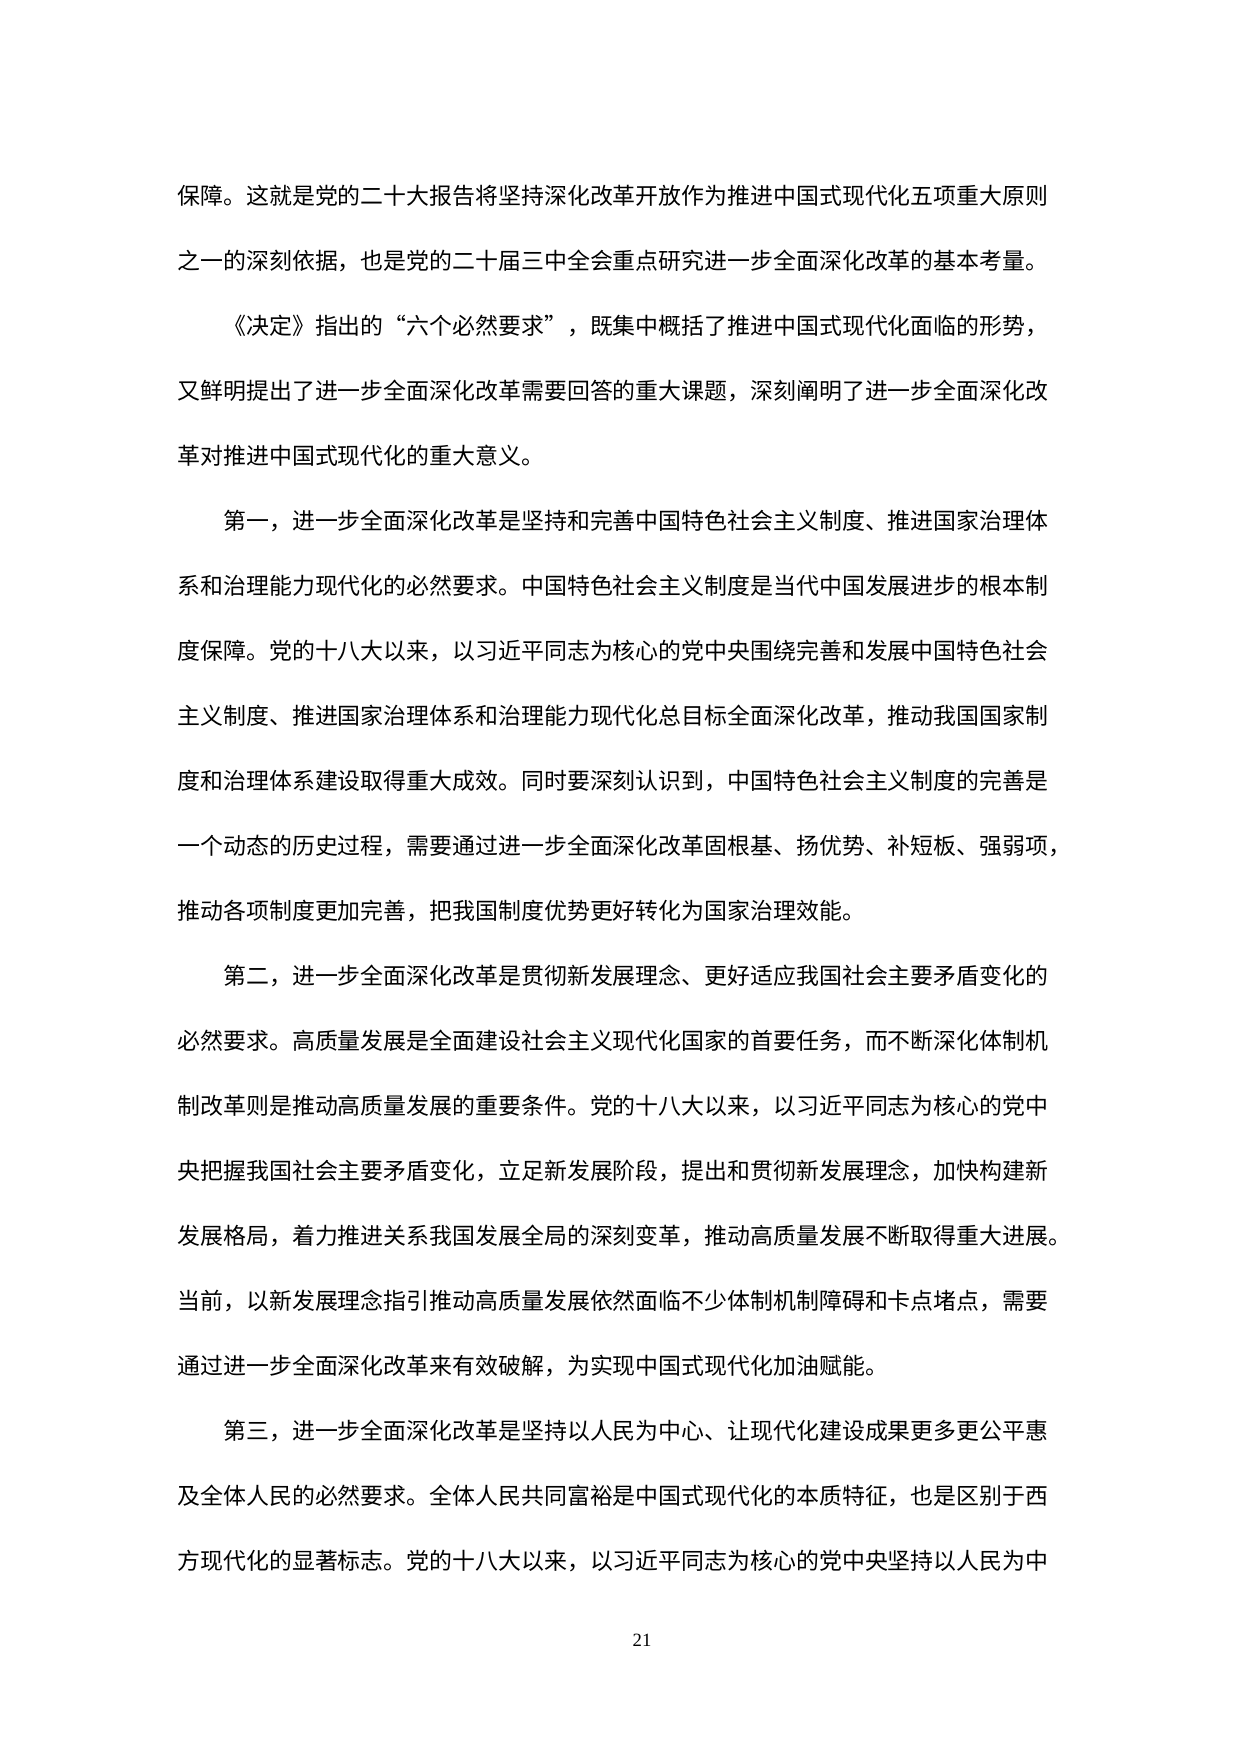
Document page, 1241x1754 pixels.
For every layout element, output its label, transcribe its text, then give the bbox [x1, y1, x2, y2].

text 第一，进一步全面深化改革是坚持和完善中国特色社会主义制度、推进国家治理体系和治理能力现代化的必然要求。中国特色社会主义制度是当代中国发展进步的根本制度保障。党的十八大以来，以习近平同志为核心的党中央围绕完善和发展中国特色社会主义制度、推进国家治理体系和治理能力现代化总目标全面深化改革，推动我国国家制度和治理体系建设取得重大成效。同时要深刻认识到，中国特色社会主义制度的完善是一个动态的历史过程，需要通过进一步全面深化改革固根基、扬优势、补短板、强弱项，推动各项制度更加完善，把我国制度优势更好转化为国家治理效能。 [177, 487, 1069, 942]
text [177, 1397, 1069, 1592]
text 《决定》指出的“六个必然要求”，既集中概括了推进中国式现代化面临的形势，又鲜明提出了进一步全面深化改革需要回答的重大课题，深刻阐明了进一步全面深化改革对推进中国式现代化的重大意义。 [177, 292, 1069, 487]
text 第二，进一步全面深化改革是贯彻新发展理念、更好适应我国社会主要矛盾变化的必然要求。高质量发展是全面建设社会主义现代化国家的首要任务，而不断深化体制机制改革则是推动高质量发展的重要条件。党的十八大以来，以习近平同志为核心的党中央把握我国社会主要矛盾变化，立足新发展阶段，提出和贯彻新发展理念，加快构建新发展格局，着力推进关系我国发展全局的深刻变革，推动高质量发展不断取得重大进展。当前，以新发展理念指引推动高质量发展依然面临不少体制机制障碍和卡点堵点，需要通过进一步全面深化改革来有效破解，为实现中国式现代化加油赋能。 [177, 942, 1069, 1397]
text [177, 162, 1069, 292]
